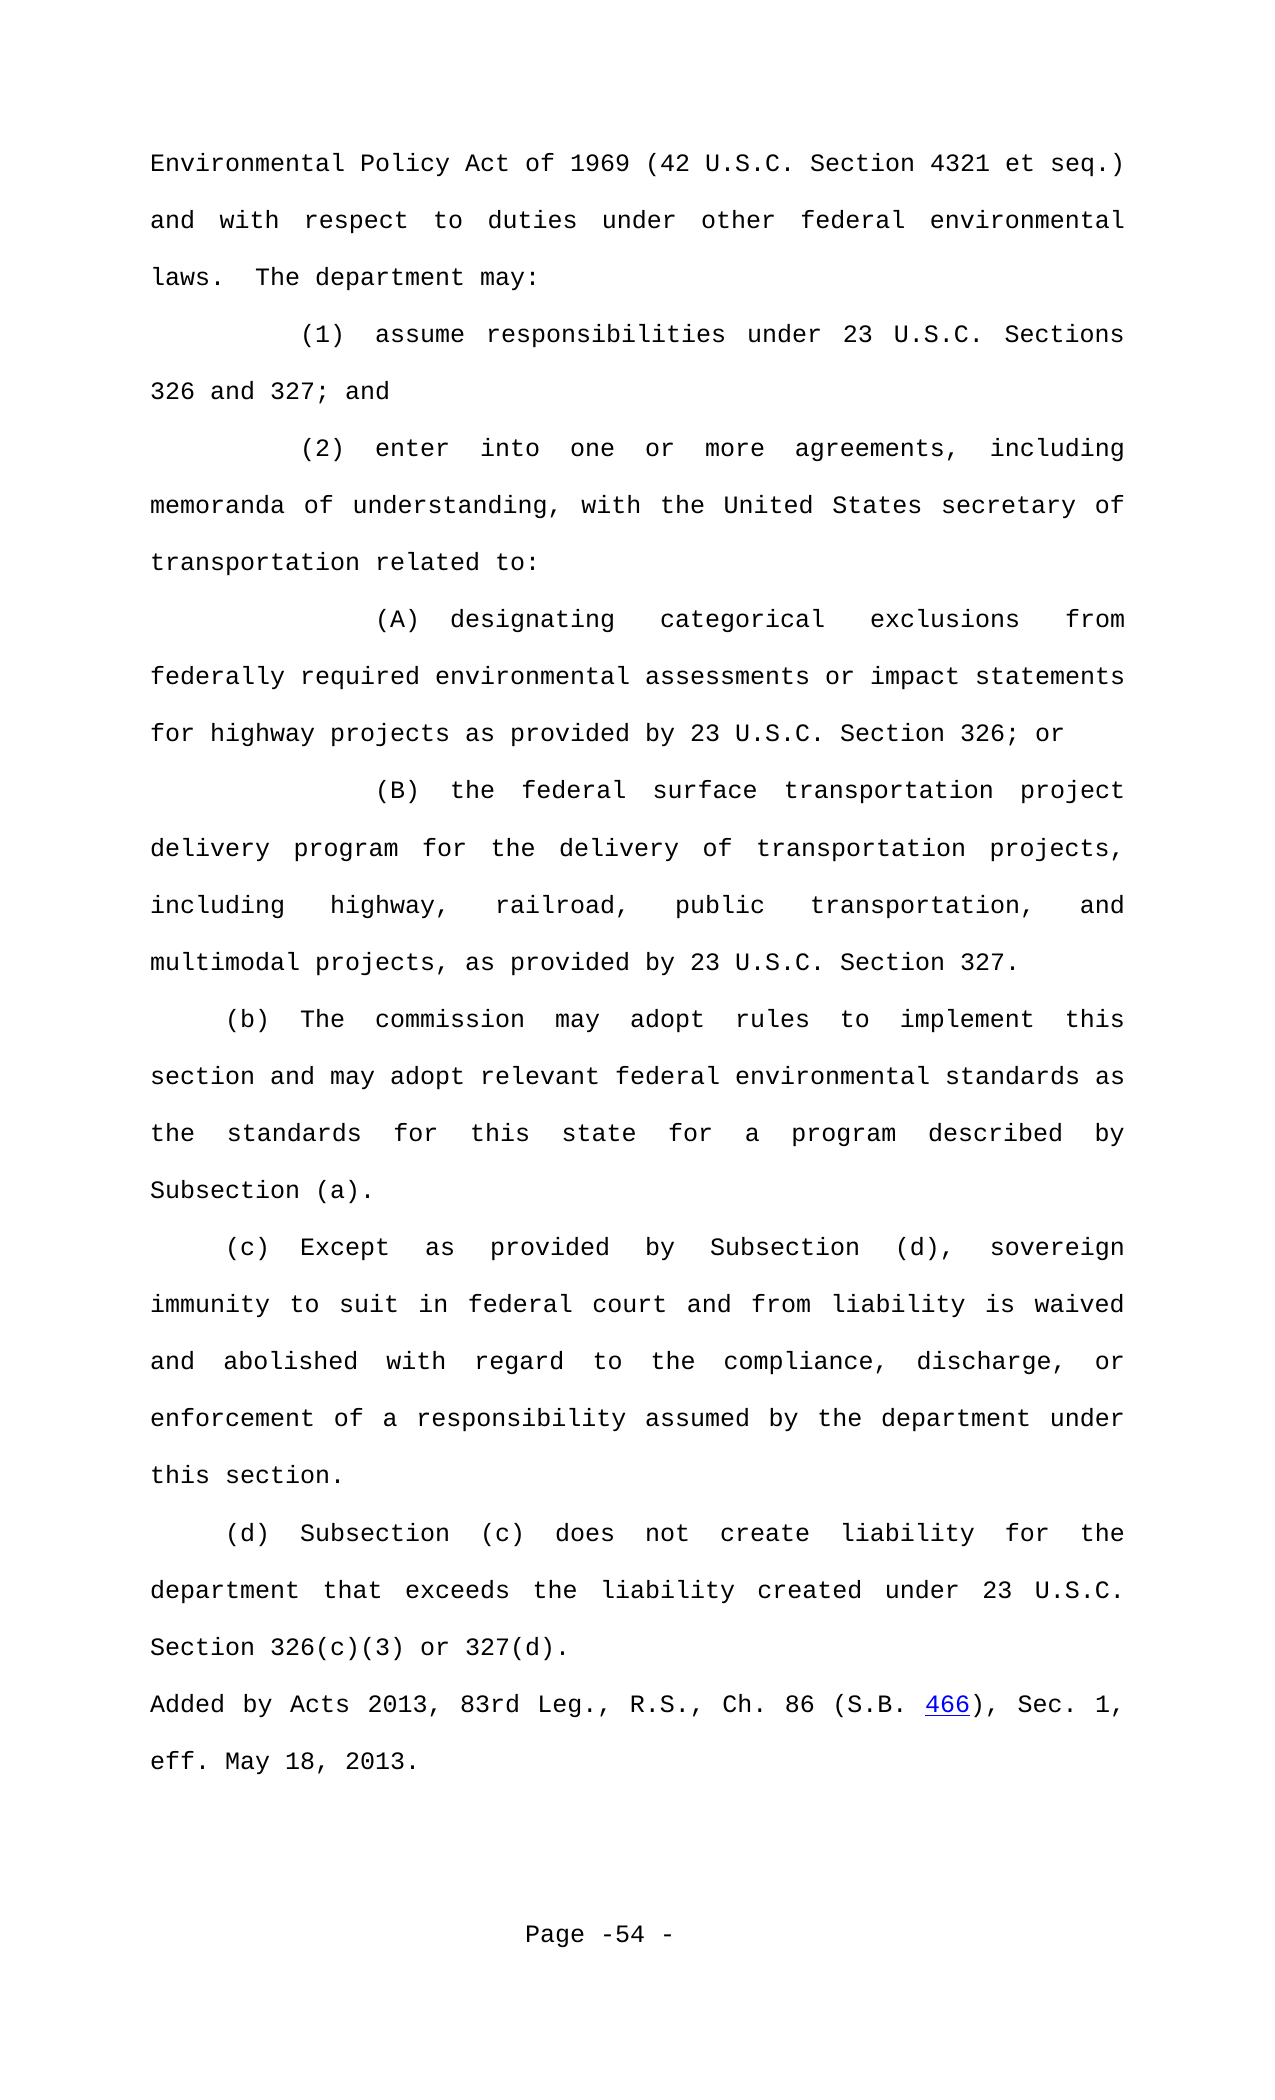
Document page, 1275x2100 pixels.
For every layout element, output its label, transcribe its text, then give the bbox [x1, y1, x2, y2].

text (A) designating categorical exclusions from federally required environmental assessments or impact statements for highway projects as provided by 23 U.S.C. Section 326; or [150, 607, 1125, 749]
text (1) assume responsibilities under 23 U.S.C. Sections 326 and 327; and [150, 321, 1125, 407]
text (d) Subsection (c) does not create liability for the department that exceeds the liability created under 23 U.S.C. Section 326(c)(3) or 327(d). [150, 1520, 1125, 1663]
text (2) enter into one or more agreements, including memoranda of understanding, with the United States secretary of transportation related to: [150, 435, 1125, 578]
text (c) Except as provided by Subsection (d), sovereign immunity to suit in federal court and from liability is waived and abolished with regard to the compliance, discharge, or enforcement of a responsibility assumed by the department under this section. [150, 1234, 1125, 1491]
text (b) The commission may adopt rules to implement this section and may adopt relevant federal environmental standards as the standards for this state for a program described by Subsection (a). [150, 1006, 1125, 1206]
text Added by Acts 2013, 83rd Leg., R.S., Ch. 86 (S.B. 466), Sec. 1, eff. May 18, 2013. [150, 1691, 1125, 1777]
text (B) the federal surface transportation project delivery program for the delivery of transportation projects, including highway, railroad, public transportation, and multimodal projects, as provided by 23 U.S.C. Section 327. [150, 778, 1125, 978]
